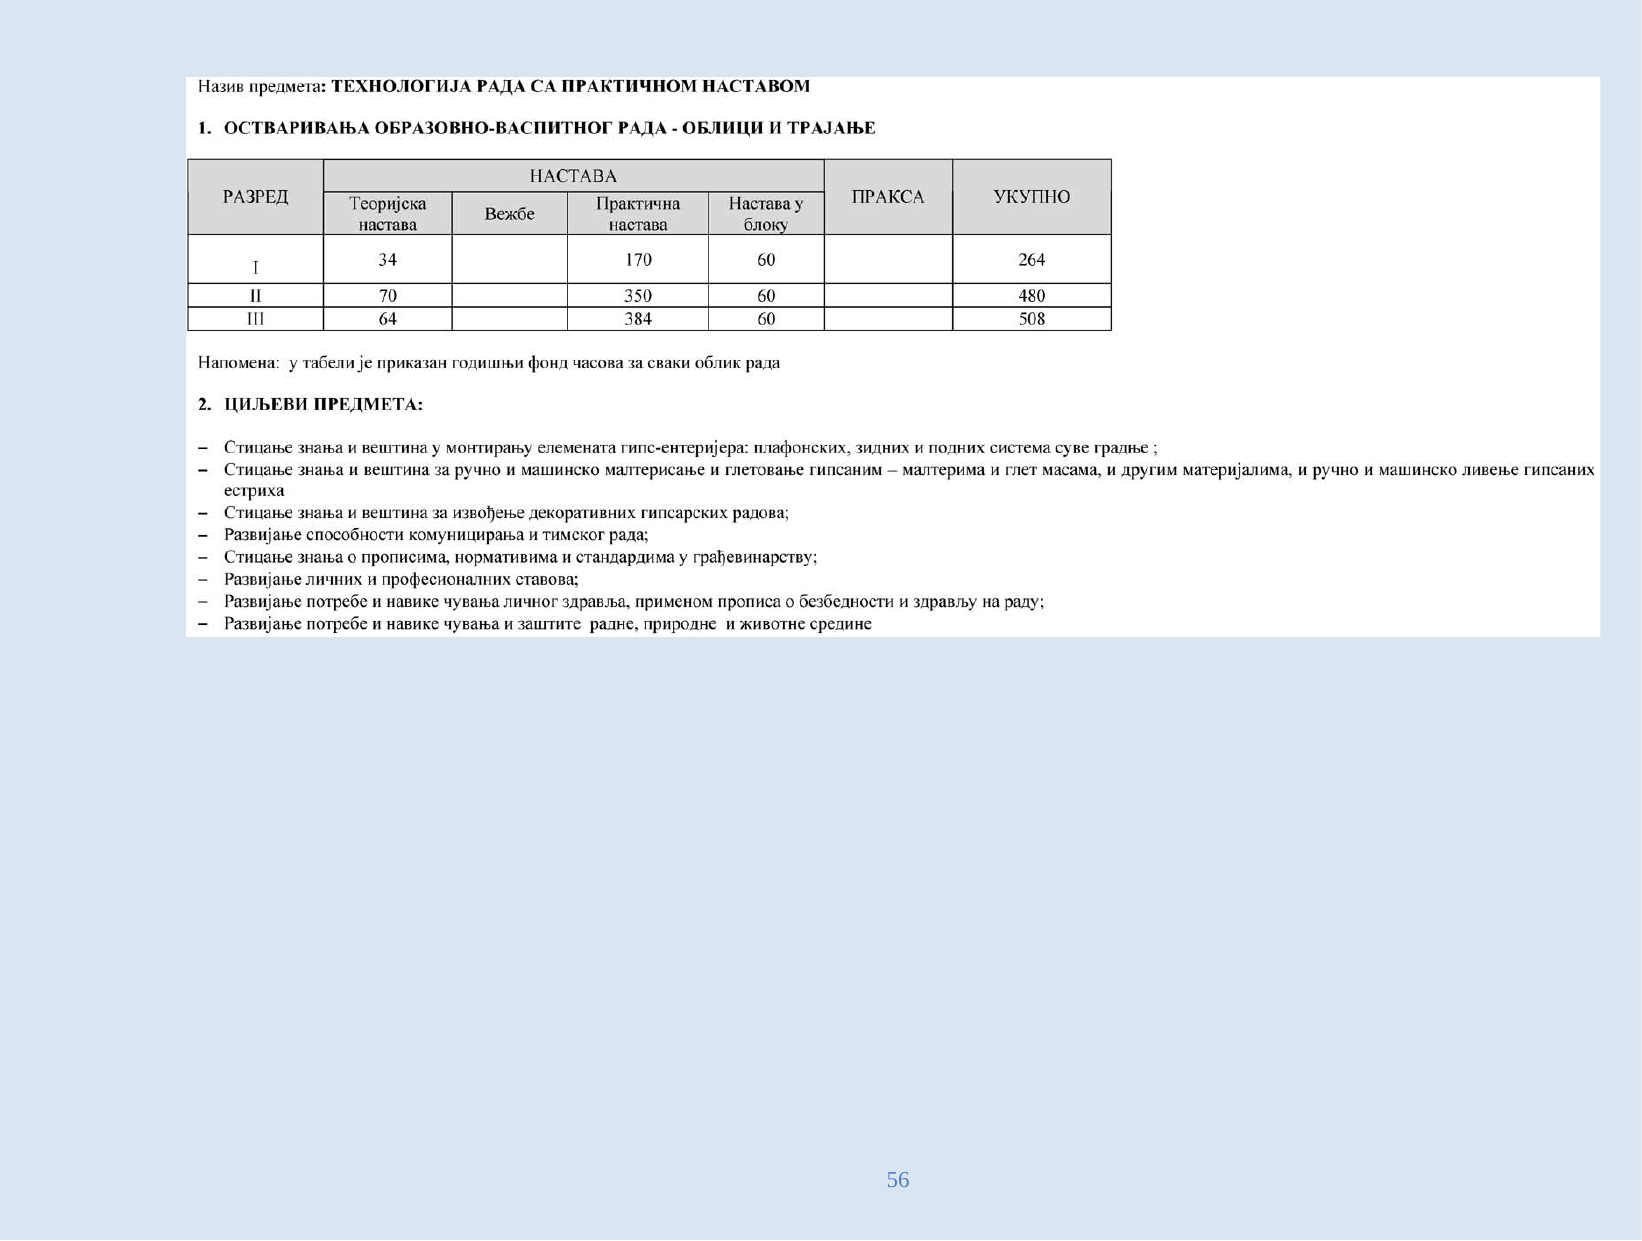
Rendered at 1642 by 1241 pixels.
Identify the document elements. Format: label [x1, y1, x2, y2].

picture [186, 77, 1601, 637]
